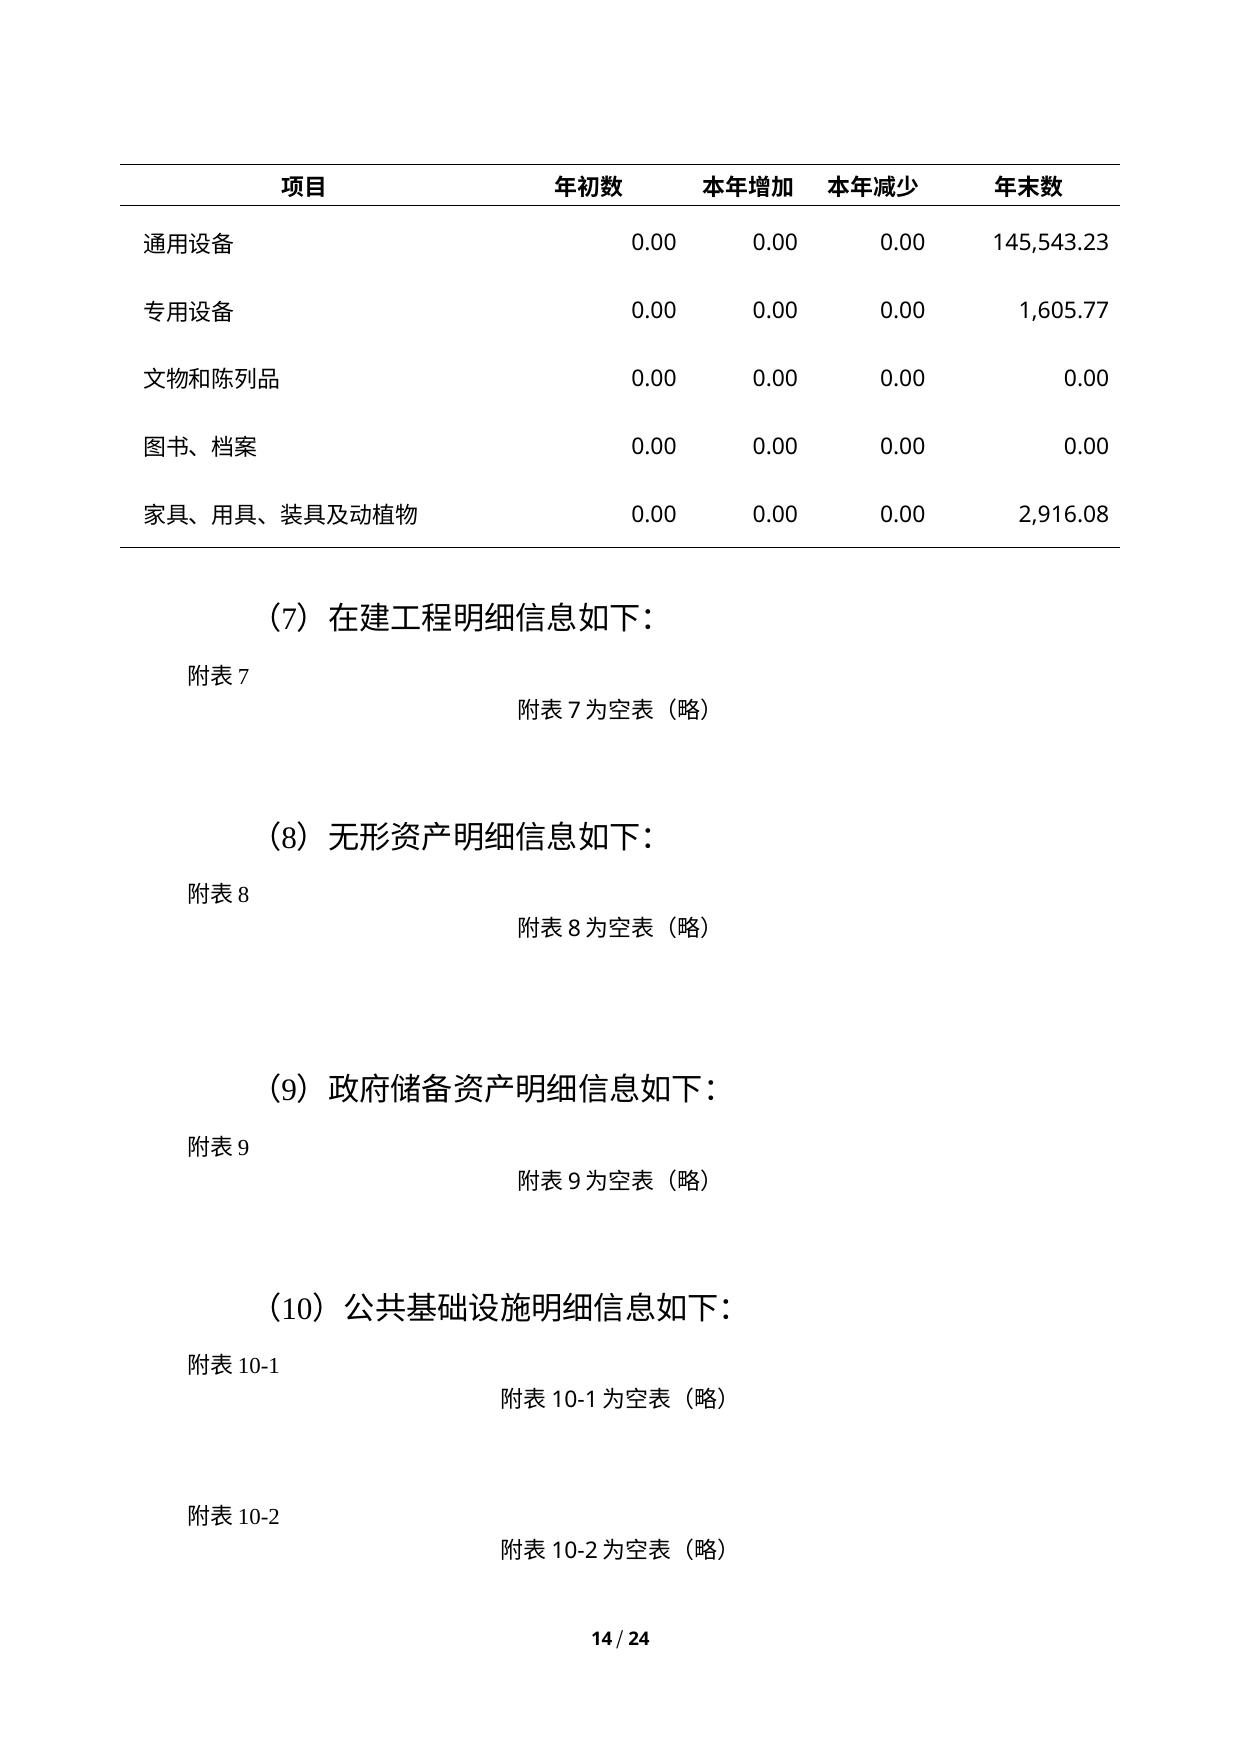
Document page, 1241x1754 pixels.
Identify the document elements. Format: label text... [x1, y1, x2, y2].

table_cell 2,916.08 [936, 479, 1120, 547]
table_header 年末数 [936, 165, 1120, 205]
table_cell 0.00 [489, 275, 688, 343]
table_cell 专用设备 [120, 275, 489, 343]
table_cell 0.00 [809, 207, 936, 275]
table_cell 145,543.23 [936, 207, 1120, 275]
table_header 附表10-1 附表10-1为空表（略） [176, 1339, 1064, 1422]
table_cell 0.00 [809, 343, 936, 411]
table_header 附表8 附表8为空表（略） [176, 868, 1064, 951]
text （9）政府储备资产明细信息如下： [187, 1053, 1053, 1121]
table_cell 通用设备 [120, 207, 489, 275]
table_cell 0.00 [809, 275, 936, 343]
table_cell 0.00 [809, 411, 936, 479]
table_header 附表10-2 附表10-2为空表（略） [176, 1490, 1064, 1573]
text （7）在建工程明细信息如下： [187, 582, 1053, 650]
table_header 本年增加 [688, 165, 809, 205]
table_header 附表9 附表9为空表（略） [176, 1121, 1064, 1203]
table_header 项目 [120, 165, 489, 205]
table_cell 0.00 [489, 479, 688, 547]
table_header 年初数 [489, 165, 688, 205]
text （10）公共基础设施明细信息如下： [187, 1271, 1053, 1339]
table_cell 1,605.77 [936, 275, 1120, 343]
table_cell 0.00 [489, 411, 688, 479]
table_cell 0.00 [688, 207, 809, 275]
table_header 本年减少 [809, 165, 936, 205]
table_cell 0.00 [688, 479, 809, 547]
table_cell 0.00 [809, 479, 936, 547]
table_cell 0.00 [936, 411, 1120, 479]
table_cell 0.00 [489, 207, 688, 275]
table_cell 家具、用具、装具及动植物 [120, 479, 489, 547]
table_cell 0.00 [936, 343, 1120, 411]
text （8）无形资产明细信息如下： [187, 800, 1053, 868]
table_cell 0.00 [688, 275, 809, 343]
table_header 附表7 附表7为空表（略） [176, 650, 1064, 732]
table_cell 0.00 [489, 343, 688, 411]
table_cell 图书、档案 [120, 411, 489, 479]
table_cell 0.00 [688, 411, 809, 479]
table_cell 文物和陈列品 [120, 343, 489, 411]
table_cell 0.00 [688, 343, 809, 411]
